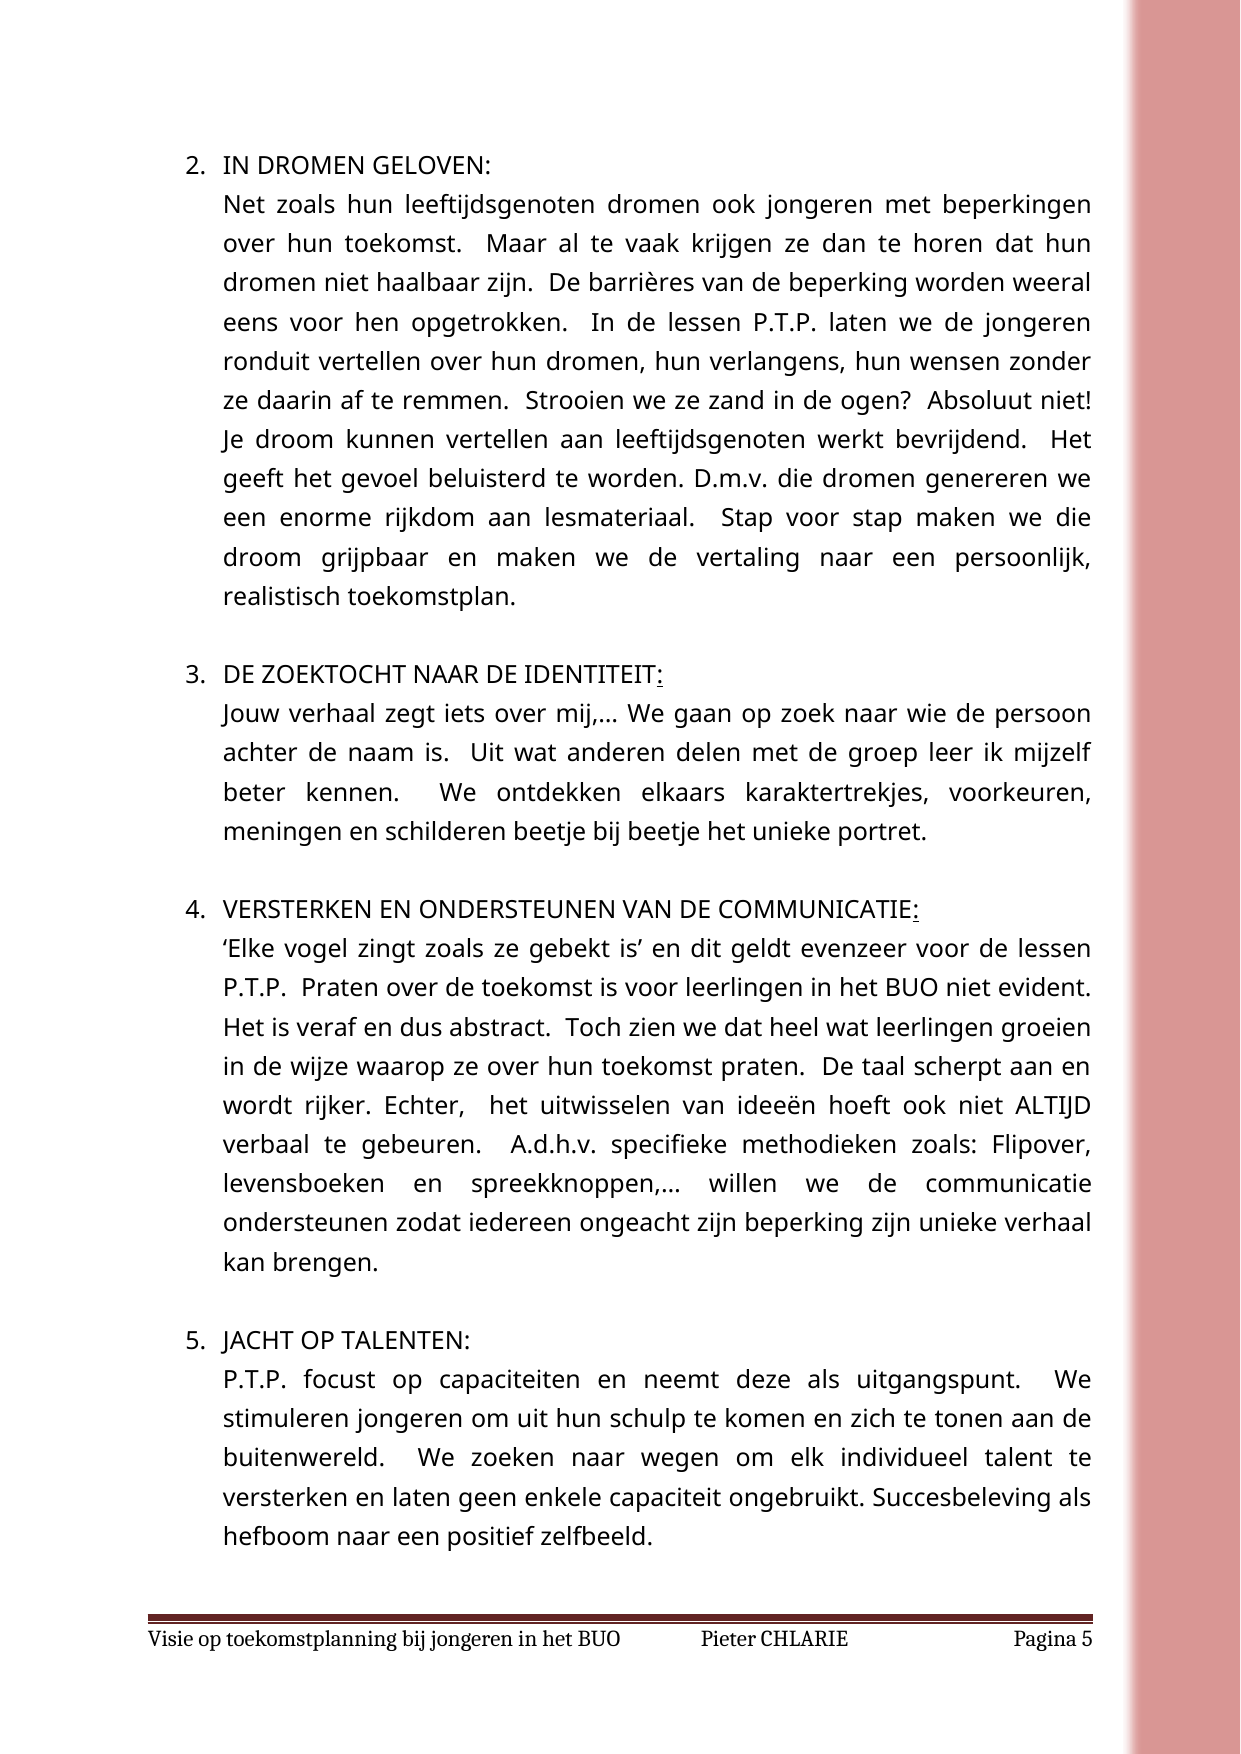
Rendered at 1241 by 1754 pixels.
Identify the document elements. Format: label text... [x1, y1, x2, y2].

list ‘Elke vogel zingt zoals ze gebekt is’ en dit geldt evenzeer voor de lessen P.T.P. Praten over de toekomst is voor leerlingen in het BUO niet evident. Het is veraf en dus abstract. Toch zien we dat heel wat leerlingen groeien in de wijze waarop ze over hun toekomst praten. De taal scherpt aan en wordt rijker. Echter, het uitwisselen van ideeën hoeft ook niet ALTIJD verbaal te gebeuren. A.d.h.v. specifieke methodieken zoals: Flipover, levensboeken en spreekknoppen,… willen we de communicatie ondersteunen zodat iedereen ongeacht zijn beperking zijn unieke verhaal kan brengen. [223, 931, 1093, 1278]
list Jouw verhaal zegt iets over mij,… We gaan op zoek naar wie de persoon achter de naam is. Uit wat anderen delen met de groep leer ik mijzelf beter kennen. We ontdekken elkaars karaktertrekjes, voorkeuren, meningen en schilderen beetje bij beetje het unieke portret. [223, 696, 1093, 847]
list Net zoals hun leeftijdsgenoten dromen ook jongeren met beperkingen over hun toekomst. Maar al te vaak krijgen ze dan te horen dat hun dromen niet haalbaar zijn. De barrières van de beperking worden weeral eens voor hen opgetrokken. In de lessen P.T.P. laten we de jongeren ronduit vertellen over hun dromen, hun verlangens, hun wensen zonder ze daarin af te remmen. Strooien we ze zand in de ogen? Absoluut niet! Je droom kunnen vertellen aan leeftijdsgenoten werkt bevrijdend. Het geeft het gevoel beluisterd te worden. D.m.v. die dromen genereren we een enorme rijkdom aan lesmateriaal. Stap voor stap maken we die droom grijpbaar en maken we de vertaling naar een persoonlijk, realistisch toekomstplan. [223, 187, 1093, 612]
list DE ZOEKTOCHT NAAR DE IDENTITEIT: [185, 657, 1093, 691]
list VERSTERKEN EN ONDERSTEUNEN VAN DE COMMUNICATIE: [185, 892, 1093, 926]
list P.T.P. focust op capaciteiten en neemt deze als uitgangspunt. We stimuleren jongeren om uit hun schulp te komen en zich te tonen aan de buitenwereld. We zoeken naar wegen om elk individueel talent te versterken en laten geen enkele capaciteit ongebruikt. Succesbeleving als hefboom naar een positief zelfbeeld. [223, 1362, 1093, 1552]
list IN DROMEN GELOVEN: [185, 148, 1093, 182]
list JACHT OP TALENTEN: [185, 1323, 1093, 1357]
